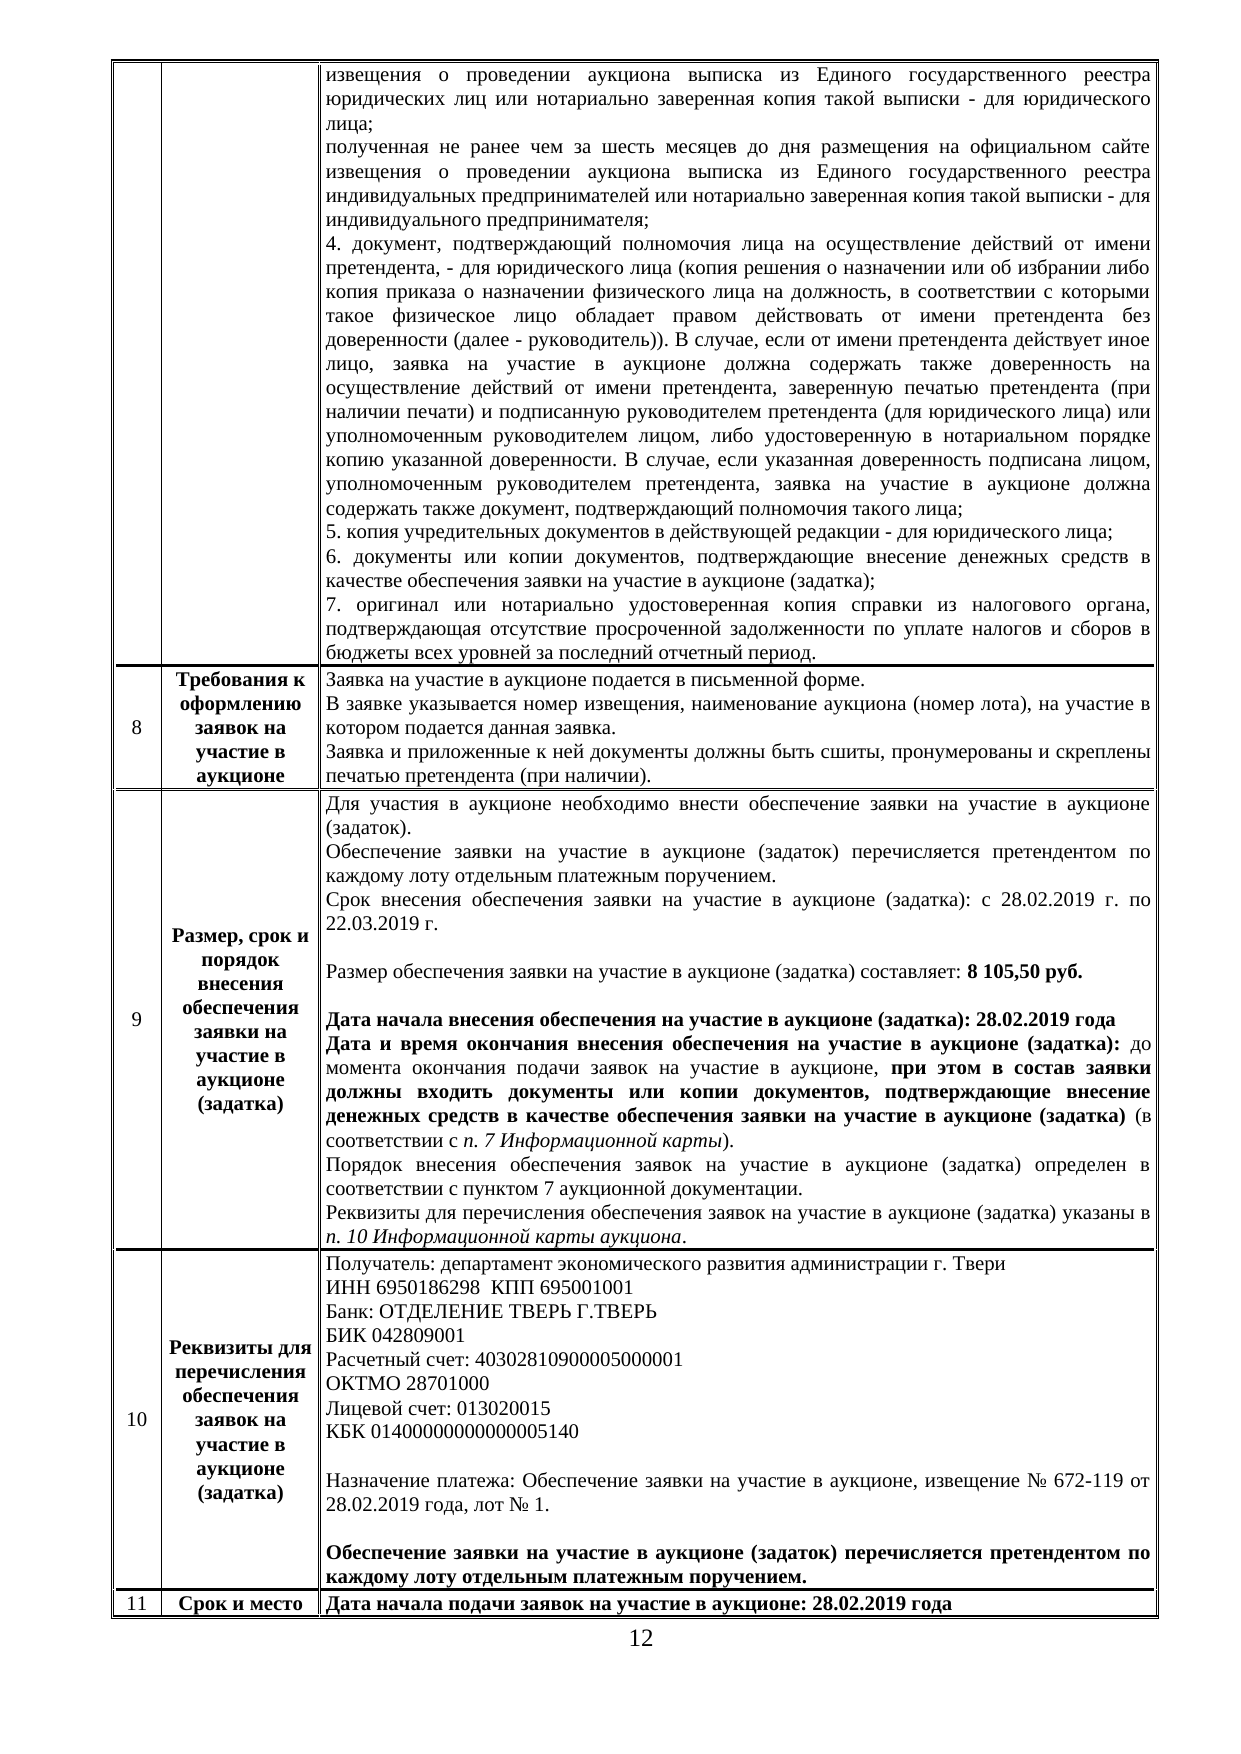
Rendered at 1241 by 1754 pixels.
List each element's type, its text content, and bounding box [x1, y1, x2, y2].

table_cell Размер, срок и порядок внесения обеспечения заявки на участие в аукционе (задатка) [162, 791, 318, 1248]
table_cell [162, 63, 320, 664]
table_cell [320, 1588, 1157, 1615]
table_cell 9 [114, 788, 161, 1248]
table_cell Получатель: департамент экономического развития администрации г. Твери ИНН 6950186298 КПП 695001001 Банк: ОТДЕЛЕНИЕ ТВЕРЬ Г.ТВЕРЬ БИК 042809001 Расчетный счет: 40302810900005000001 ОКТМО 28701000 Лицевой счет: 013020015 КБК 01400000000000005140 Назначение платежа: Обеспечение заявки на участие в аукционе, извещение № 672-119 от 28.02.2019 года, лот № 1. Обеспечение заявки на участие в аукционе (задаток) перечисляется претендентом по каждому лоту отдельным платежным поручением. [321, 1248, 1157, 1588]
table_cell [162, 1591, 320, 1615]
table_cell 10 [112, 1248, 161, 1588]
table_cell Заявка на участие в аукционе подается в письменной форме. В заявке указывается номер извещения, наименование аукциона (номер лота), на участие в котором подается данная заявка. Заявка и приложенные к ней документы должны быть сшиты, пронумерованы и скреплены печатью претендента (при наличии). [321, 664, 1156, 787]
table_cell Для участия в аукционе необходимо внести обеспечение заявки на участие в аукционе (задаток). Обеспечение заявки на участие в аукционе (задаток) перечисляется претендентом по каждому лоту отдельным платежным поручением. Срок внесения обеспечения заявки на участие в аукционе (задатка): с 28.02.2019 г. по 22.03.2019 г. Размер обеспечения заявки на участие в аукционе (задатка) составляет: 8 105,50 руб. Дата начала внесения обеспечения на участие в аукционе (задатка): 28.02.2019 года Дата и время окончания внесения обеспечения на участие в аукционе (задатка): до момента окончания подачи заявок на участие в аукционе, при этом в состав заявки должны входить документы или копии документов, подтверждающие внесение денежных средств в качестве обеспечения заявки на участие в аукционе (задатка) (в соответствии с п. 7 Информационной карты). Порядок внесения обеспечения заявок на участие в аукционе (задатка) определен в соответствии с пунктом 7 аукционной документации. Реквизиты для перечисления обеспечения заявок на участие в аукционе (задатка) указаны в п. 10 Информационной карты аукциона. [321, 788, 1156, 1248]
table_cell 8 [114, 664, 161, 787]
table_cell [320, 63, 1156, 664]
table_cell Реквизиты для перечисления обеспечения заявок на участие в аукционе (задатка) [162, 1251, 318, 1588]
table_cell 7 [114, 63, 161, 664]
table_cell Требования к оформлению заявок на участие в аукционе [162, 667, 318, 787]
table_cell 11 [112, 1588, 161, 1615]
